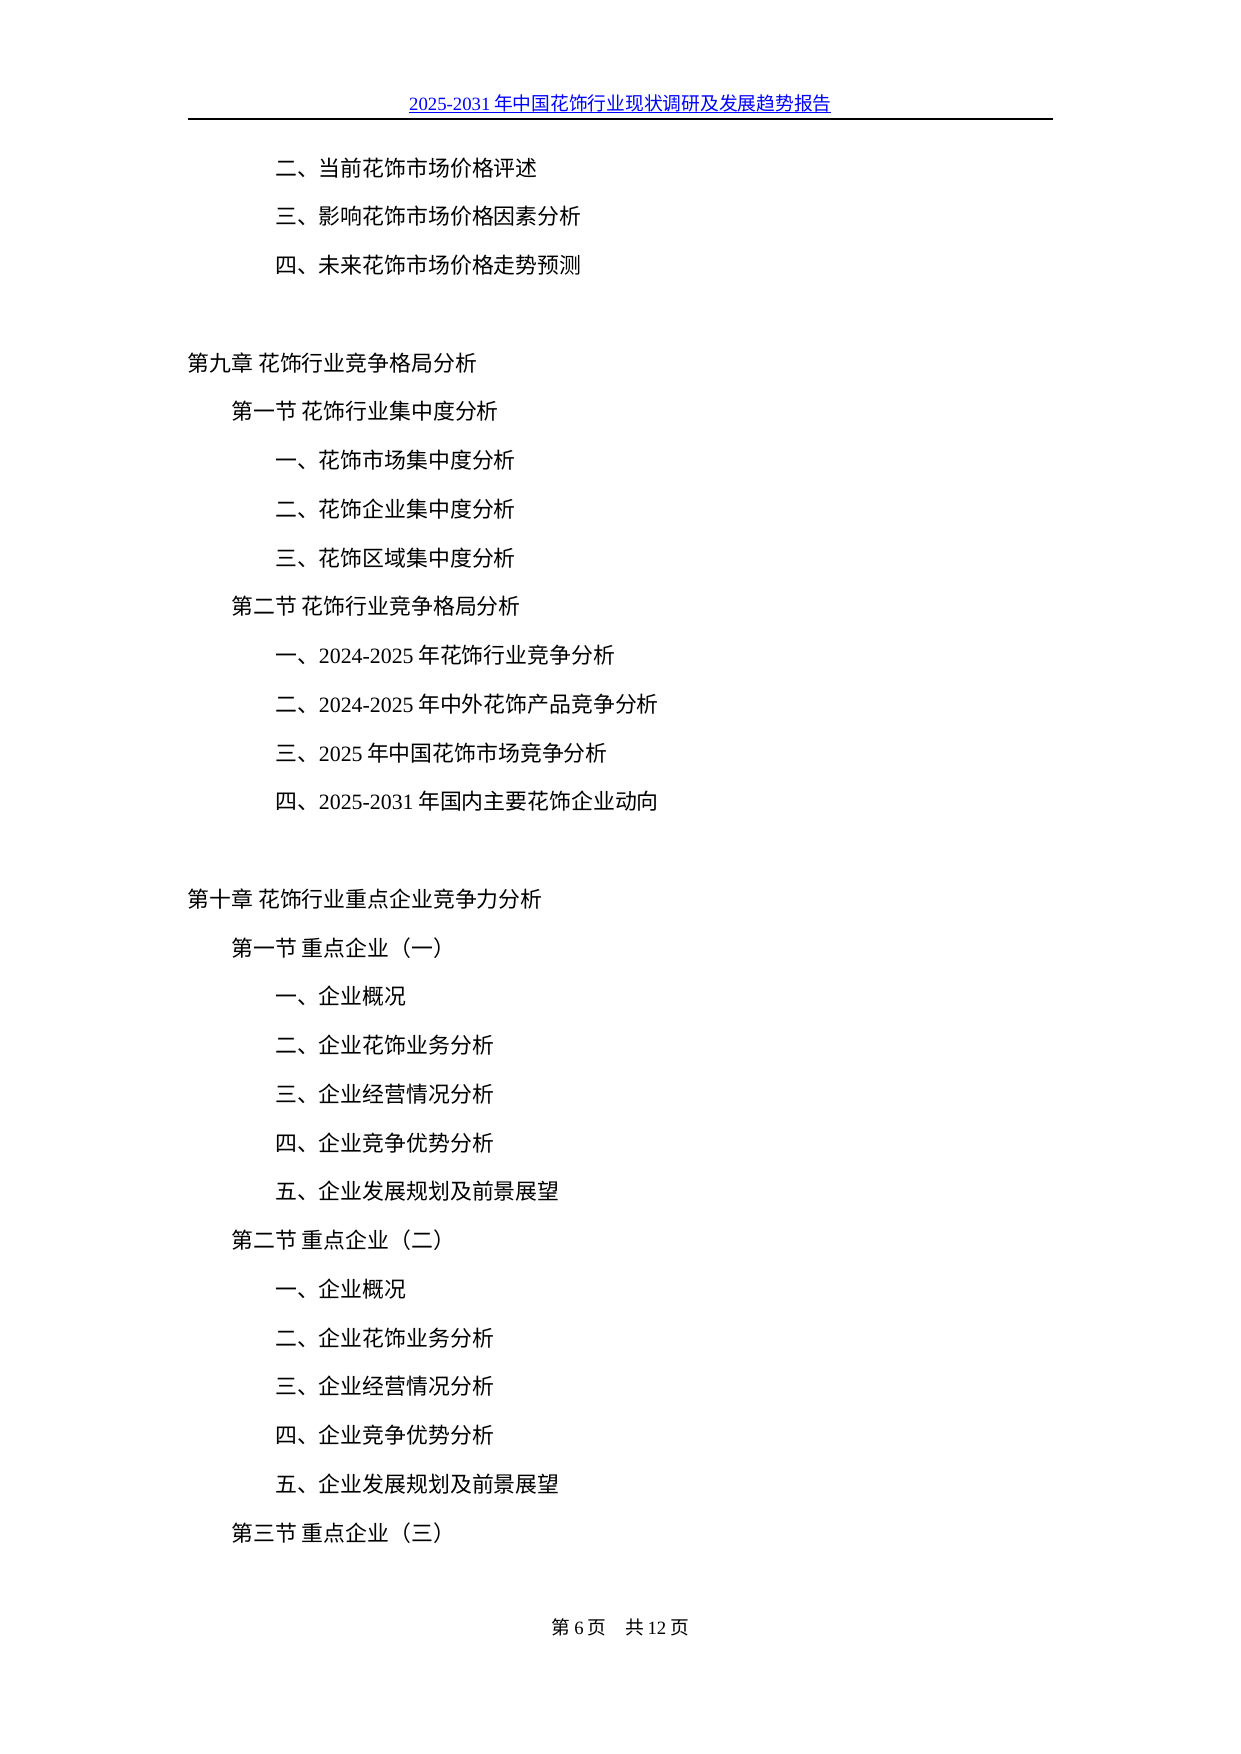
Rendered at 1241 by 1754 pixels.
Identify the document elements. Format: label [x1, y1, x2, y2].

text [187, 150, 1053, 1548]
